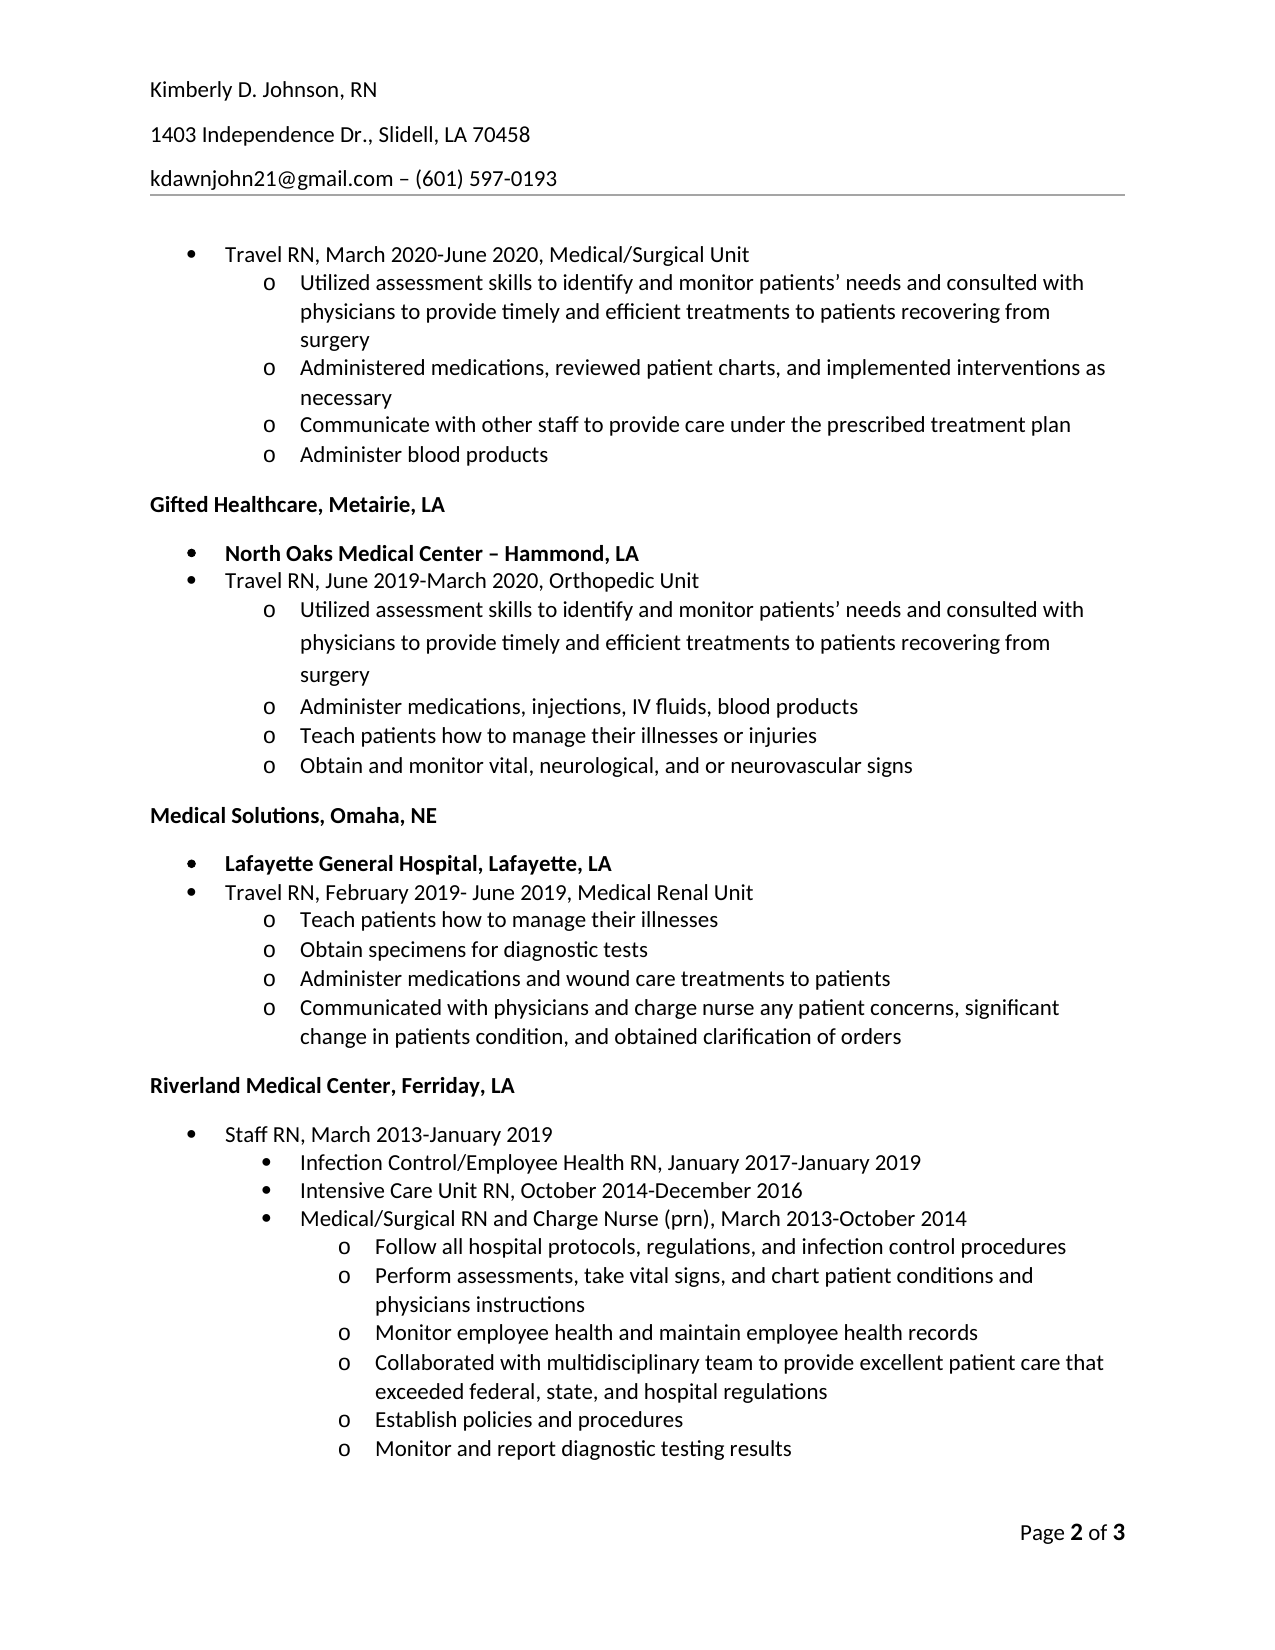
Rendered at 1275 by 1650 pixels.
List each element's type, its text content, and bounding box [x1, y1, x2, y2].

text Medical Solutions, Omaha, NE [150, 801, 1125, 829]
list Travel RN, March 2020-June 2020, Medical/Surgical Unit [187, 240, 1125, 268]
list Obtain specimens for diagnostic tests [262, 935, 1125, 964]
list Teach patients how to manage their illnesses or injuries [262, 722, 1125, 751]
list Teach patients how to manage their illnesses [262, 906, 1125, 935]
list Administer blood products [262, 440, 1125, 469]
list Travel RN, February 2019- June 2019, Medical Renal Unit [187, 878, 1125, 906]
list Collaborated with multidisciplinary team to provide excellent patient care that exceeded federal, state, and hospital regulations [337, 1348, 1125, 1405]
list Intensive Care Unit RN, October 2014-December 2016 [262, 1176, 1125, 1204]
list Administered medications, reviewed patient charts, and implemented interventions as necessary [262, 353, 1125, 411]
list Follow all hospital protocols, regulations, and infection control procedures [337, 1232, 1125, 1261]
list Staff RN, March 2013-January 2019 [187, 1120, 1125, 1148]
text Riverland Medical Center, Ferriday, LA [150, 1071, 1125, 1099]
list North Oaks Medical Center – Hammond, LA [187, 539, 1125, 567]
list Travel RN, June 2019-March 2020, Orthopedic Unit [187, 567, 1125, 595]
list Obtain and monitor vital, neurological, and or neurovascular signs [262, 751, 1125, 780]
list Medical/Surgical RN and Charge Nurse (prn), March 2013-October 2014 [262, 1204, 1125, 1232]
list Perform assessments, take vital signs, and chart patient conditions and physicians instructions [337, 1261, 1125, 1318]
list Utilized assessment skills to identify and monitor patients’ needs and consulted with physicians to provide timely and efficient treatments to patients recovering from surgery [262, 268, 1125, 353]
list Communicate with other staff to provide care under the prescribed treatment plan [262, 411, 1125, 440]
list Utilized assessment skills to identify and monitor patients’ needs and consulted with physicians to provide timely and efficient treatments to patients recovering from surgery [262, 595, 1125, 688]
list Monitor and report diagnostic testing results [337, 1434, 1125, 1463]
list Communicated with physicians and charge nurse any patient concerns, significant change in patients condition, and obtained clarification of orders [262, 993, 1125, 1050]
list Administer medications and wound care treatments to patients [262, 964, 1125, 993]
list Monitor employee health and maintain employee health records [337, 1318, 1125, 1348]
list Establish policies and procedures [337, 1405, 1125, 1434]
list Lafayette General Hospital, Lafayette, LA [187, 849, 1125, 878]
list Administer medications, injections, IV fluids, blood products [262, 692, 1125, 722]
list Infection Control/Employee Health RN, January 2017-January 2019 [262, 1148, 1125, 1176]
text Gifted Healthcare, Metairie, LA [150, 490, 1125, 518]
